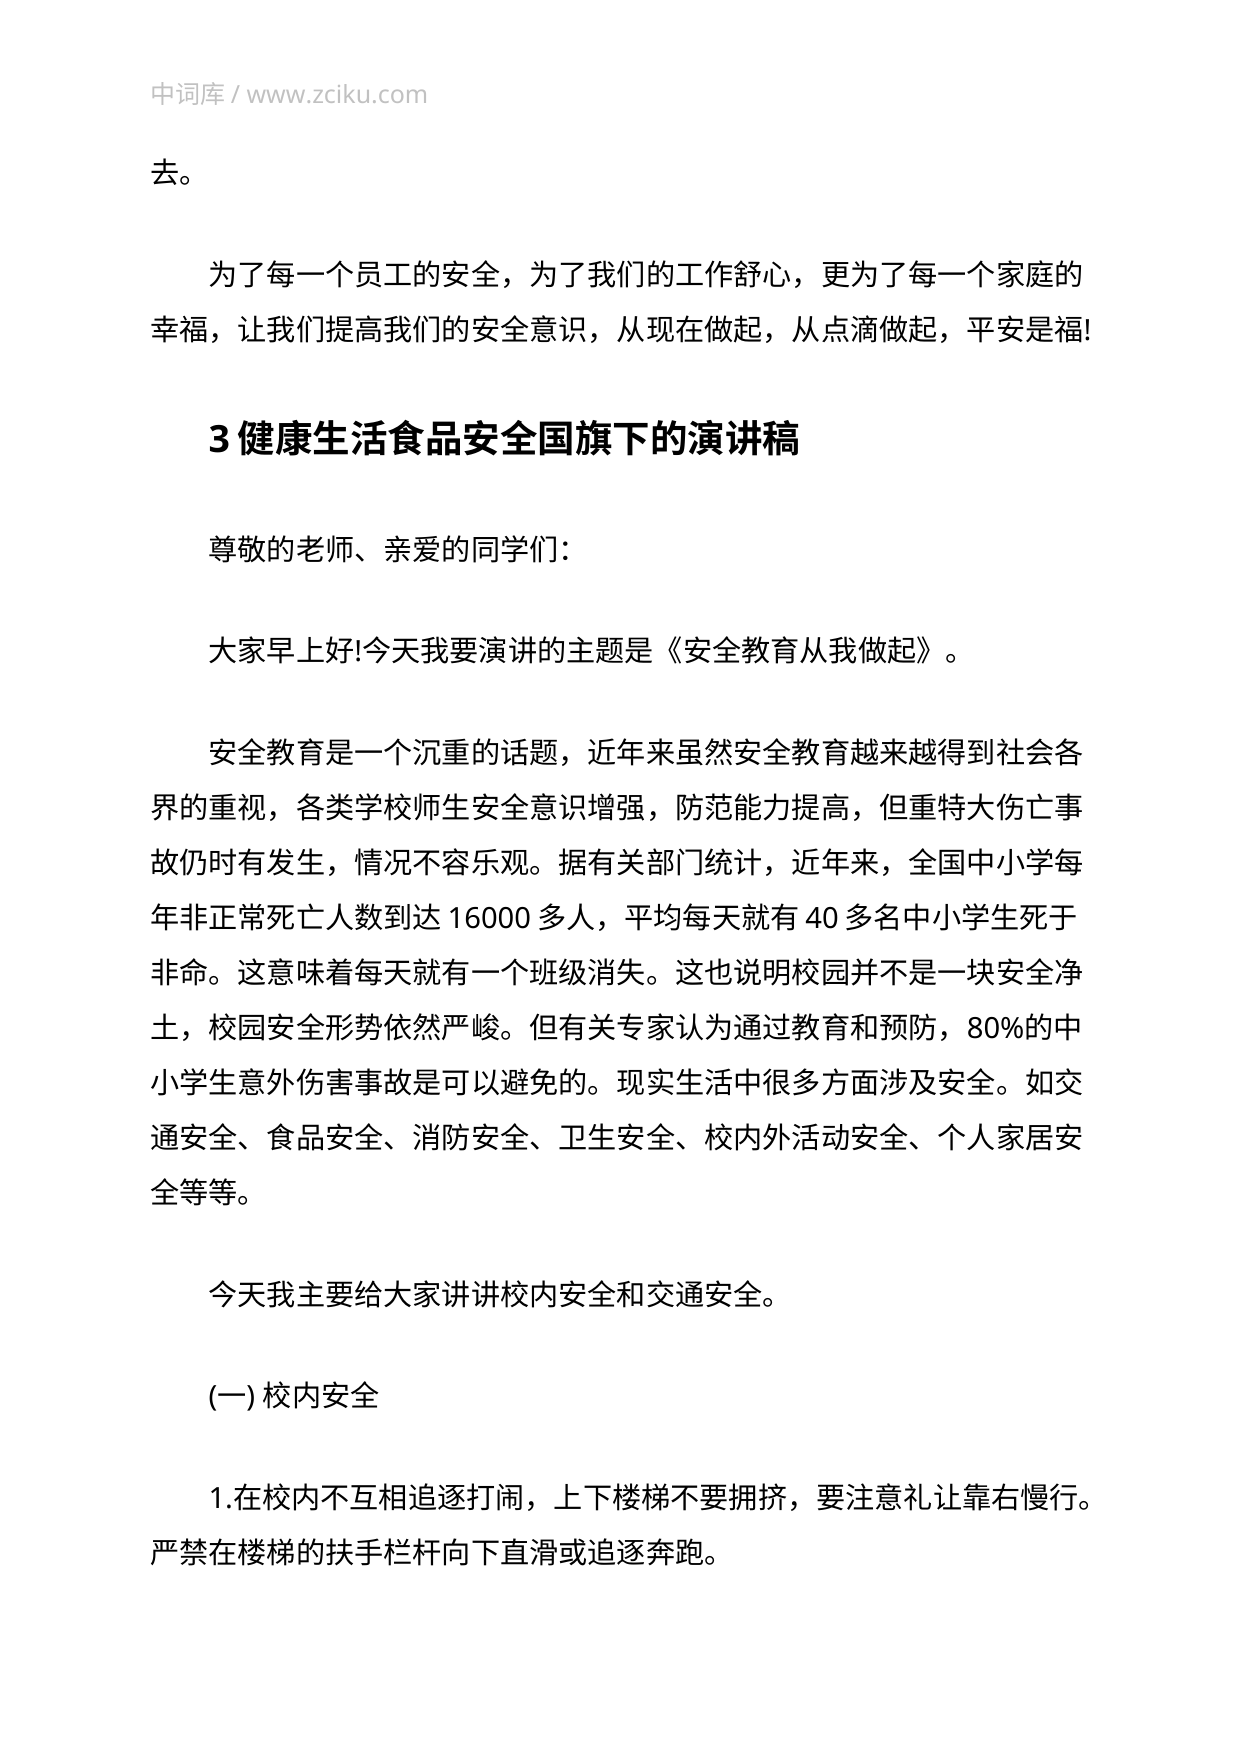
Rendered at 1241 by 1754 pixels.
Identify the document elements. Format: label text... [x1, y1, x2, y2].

text 大家早上好!今天我要演讲的主题是《安全教育从我做起》。 [150, 628, 1090, 670]
text 尊敬的老师、亲爱的同学们： [150, 526, 1090, 568]
text 1.在校内不互相追逐打闹，上下楼梯不要拥挤，要注意礼让靠右慢行。严禁在楼梯的扶手栏杆向下直滑或追逐奔跑。 [150, 1475, 1090, 1572]
text 安全教育是一个沉重的话题，近年来虽然安全教育越来越得到社会各界的重视，各类学校师生安全意识增强，防范能力提高，但重特大伤亡事故仍时有发生，情况不容乐观。据有关部门统计，近年来，全国中小学每年非正常死亡人数到达16000多人，平均每天就有40多名中小学生死于非命。这意味着每天就有一个班级消失。这也说明校园并不是一块安全净土，校园安全形势依然严峻。但有关专家认为通过教育和预防，80%的中小学生意外伤害事故是可以避免的。现实生活中很多方面涉及安全。如交通安全、食品安全、消防安全、卫生安全、校内外活动安全、个人家居安全等等。 [150, 730, 1090, 1212]
text (一) 校内安全 [150, 1373, 1090, 1415]
text 3健康生活食品安全国旗下的演讲稿 [150, 409, 1090, 463]
text 今天我主要给大家讲讲校内安全和交通安全。 [150, 1271, 1090, 1313]
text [150, 150, 1090, 192]
text 为了每一个员工的安全，为了我们的工作舒心，更为了每一个家庭的幸福，让我们提高我们的安全意识，从现在做起，从点滴做起，平安是福! [150, 252, 1090, 349]
